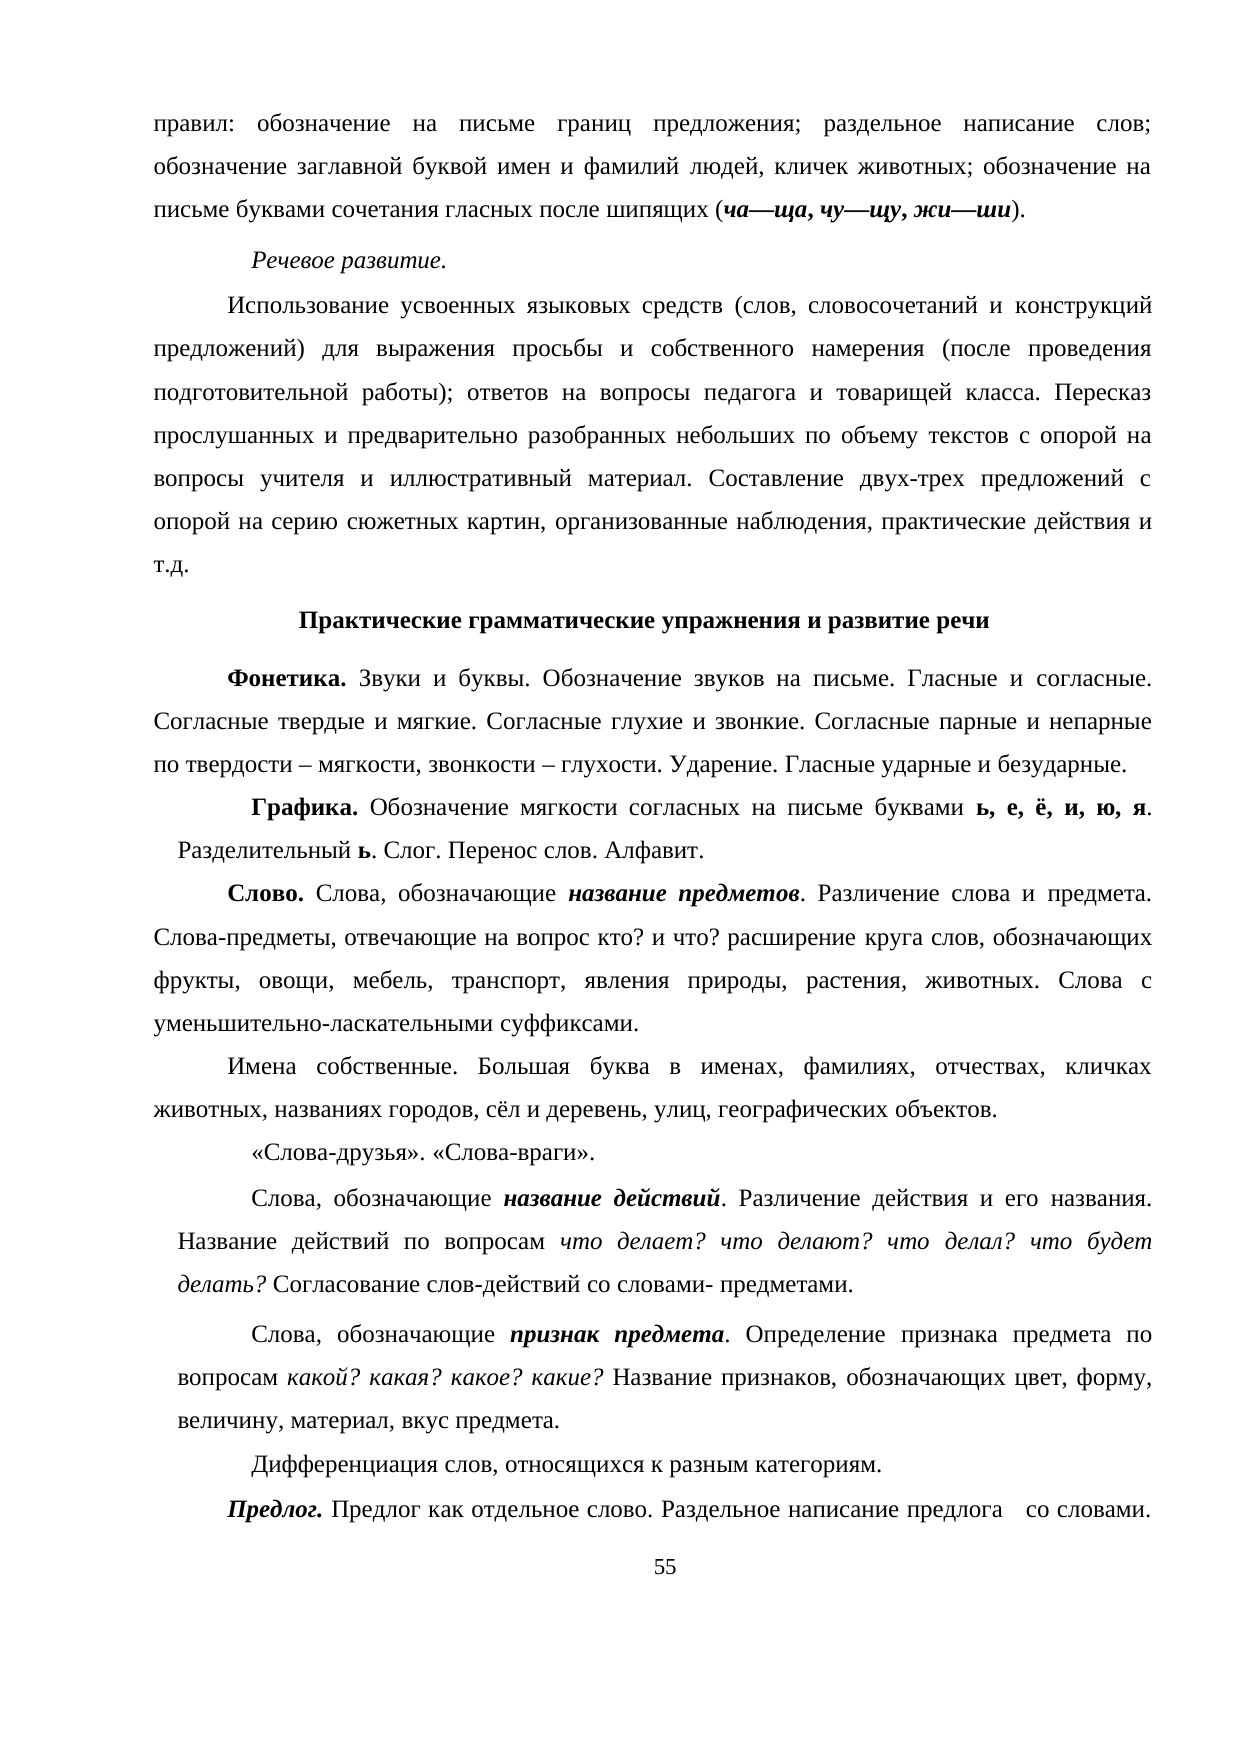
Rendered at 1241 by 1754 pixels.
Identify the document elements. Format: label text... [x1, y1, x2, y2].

text Слова, обозначающие признак предмета. Определение признака предмета по вопросам какой? какая? какое? какие? Название признаков, обозначающих цвет, форму, величину, материал, вкус предмета. [177, 1319, 1152, 1434]
text «Слова-друзья». «Слова-враги». [251, 1137, 1223, 1166]
text Дифференциация слов, относящихся к разным категориям. [251, 1449, 1223, 1477]
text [153, 1494, 1152, 1523]
text Речевое развитие. [251, 245, 1223, 273]
text Графика. Обозначение мягкости согласных на письме буквами ь, е, ё, и, ю, я. Разделительный ь. Слог. Перенос слов. Алфавит. [177, 792, 1152, 864]
text Использование усвоенных языковых средств (слов, словосочетаний и конструкций предложений) для выражения просьбы и собственного намерения (после проведения подготовительной работы); ответов на вопросы педагога и товарищей класса. Пересказ прослушанных и предварительно разобранных небольших по объему текстов с опорой на вопросы учителя и иллюстративный материал. Составление двух-трех предложений с опорой на серию сюжетных картин, организованные наблюдения, практические действия и т.д. [153, 290, 1152, 578]
text Имена собственные. Большая буква в именах, фамилиях, отчествах, кличках животных, названиях городов, сёл и деревень, улиц, географических объектов. [153, 1051, 1152, 1123]
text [153, 108, 1152, 223]
text Слово. Слова, обозначающие название предметов. Различение слова и предмета. Слова-предметы, отвечающие на вопрос кто? и что? расширение круга слов, обозначающих фрукты, овощи, мебель, транспорт, явления природы, растения, животных. Слова с уменьшительно-ласкательными суффиксами. [153, 878, 1152, 1037]
text Фонетика. Звуки и буквы. Обозначение звуков на письме. Гласные и согласные. Согласные твердые и мягкие. Согласные глухие и звонкие. Согласные парные и непарные по твердости – мягкости, звонкости – глухости. Ударение. Гласные ударные и безударные. [153, 663, 1152, 778]
text Слова, обозначающие название действий. Различение действия и его названия. Название действий по вопросам что делает? что делают? что делал? что будет делать? Согласование слов-действий со словами- предметами. [177, 1183, 1152, 1298]
text Практические грамматические упражнения и развитие речи [299, 605, 1223, 634]
